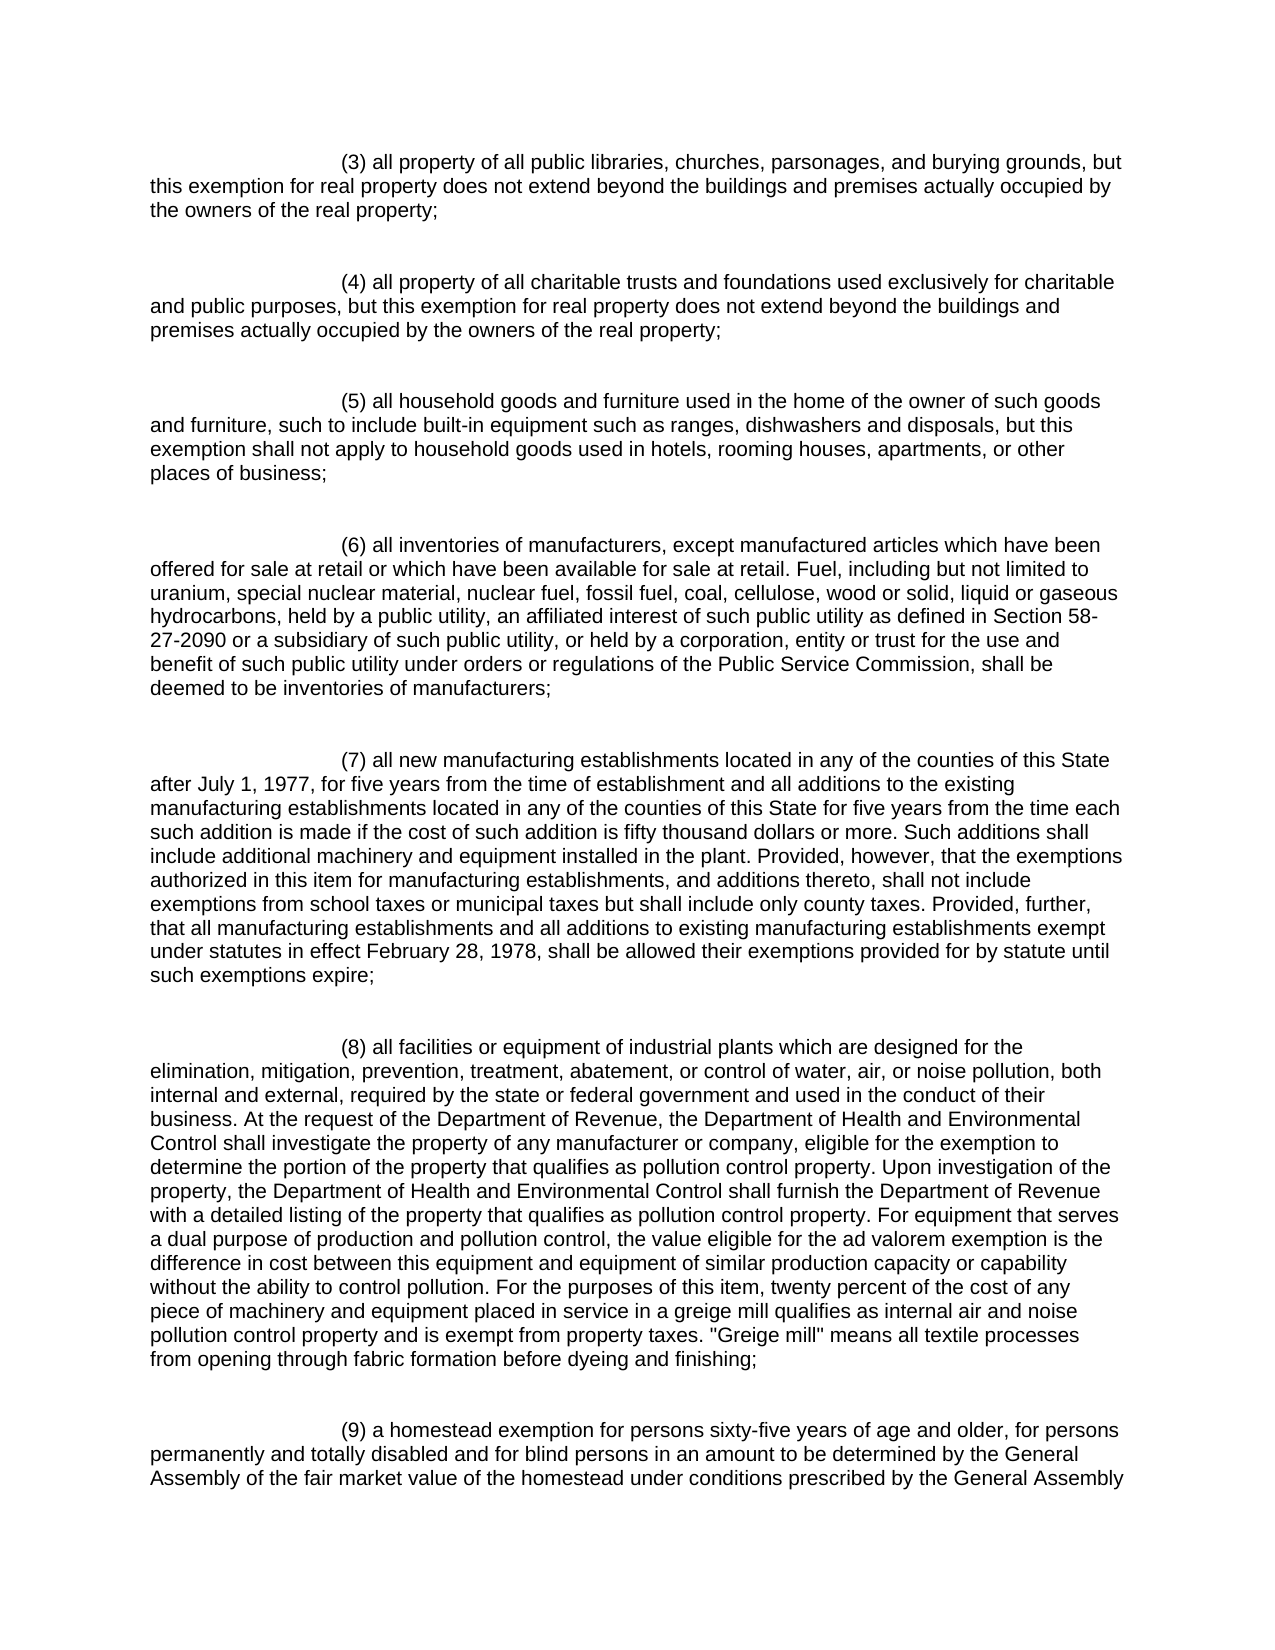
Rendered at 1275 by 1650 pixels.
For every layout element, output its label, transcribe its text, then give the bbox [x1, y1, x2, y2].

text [150, 1418, 1125, 1490]
text (6) all inventories of manufacturers, except manufactured articles which have been offered for sale at retail or which have been available for sale at retail. Fuel, including but not limited to uranium, special nuclear material, nuclear fuel, fossil fuel, coal, cellulose, wood or solid, liquid or gaseous hydrocarbons, held by a public utility, an affiliated interest of such public utility as defined in Section 58-27-2090 or a subsidiary of such public utility, or held by a corporation, entity or trust for the use and benefit of such public utility under orders or regulations of the Public Service Commission, shall be deemed to be inventories of manufacturers; [150, 532, 1125, 724]
text (5) all household goods and furniture used in the home of the owner of such goods and furniture, such to include built-in equipment such as ranges, dishwashers and disposals, but this exemption shall not apply to household goods used in hotels, rooming houses, apartments, or other places of business; [150, 389, 1125, 508]
text (8) all facilities or equipment of industrial plants which are designed for the elimination, mitigation, prevention, treatment, abatement, or control of water, air, or noise pollution, both internal and external, required by the state or federal government and used in the conduct of their business. At the request of the Department of Revenue, the Department of Health and Environmental Control shall investigate the property of any manufacturer or company, eligible for the exemption to determine the portion of the property that qualifies as pollution control property. Upon investigation of the property, the Department of Health and Environmental Control shall furnish the Department of Revenue with a detailed listing of the property that qualifies as pollution control property. For equipment that serves a dual purpose of production and pollution control, the value eligible for the ad valorem exemption is the difference in cost between this equipment and equipment of similar production capacity or capability without the ability to control pollution. For the purposes of this item, twenty percent of the cost of any piece of machinery and equipment placed in service in a greige mill qualifies as internal air and noise pollution control property and is exempt from property taxes. "Greige mill" means all textile processes from opening through fabric formation before dyeing and finishing; [150, 1035, 1125, 1394]
text (3) all property of all public libraries, churches, parsonages, and burying grounds, but this exemption for real property does not extend beyond the buildings and premises actually occupied by the owners of the real property; [150, 150, 1125, 246]
text (4) all property of all charitable trusts and foundations used exclusively for charitable and public purposes, but this exemption for real property does not extend beyond the buildings and premises actually occupied by the owners of the real property; [150, 269, 1125, 365]
text (7) all new manufacturing establishments located in any of the counties of this State after July 1, 1977, for five years from the time of establishment and all additions to the existing manufacturing establishments located in any of the counties of this State for five years from the time each such addition is made if the cost of such addition is fifty thousand dollars or more. Such additions shall include additional machinery and equipment installed in the plant. Provided, however, that the exemptions authorized in this item for manufacturing establishments, and additions thereto, shall not include exemptions from school taxes or municipal taxes but shall include only county taxes. Provided, further, that all manufacturing establishments and all additions to existing manufacturing establishments exempt under statutes in effect February 28, 1978, shall be allowed their exemptions provided for by statute until such exemptions expire; [150, 748, 1125, 1011]
